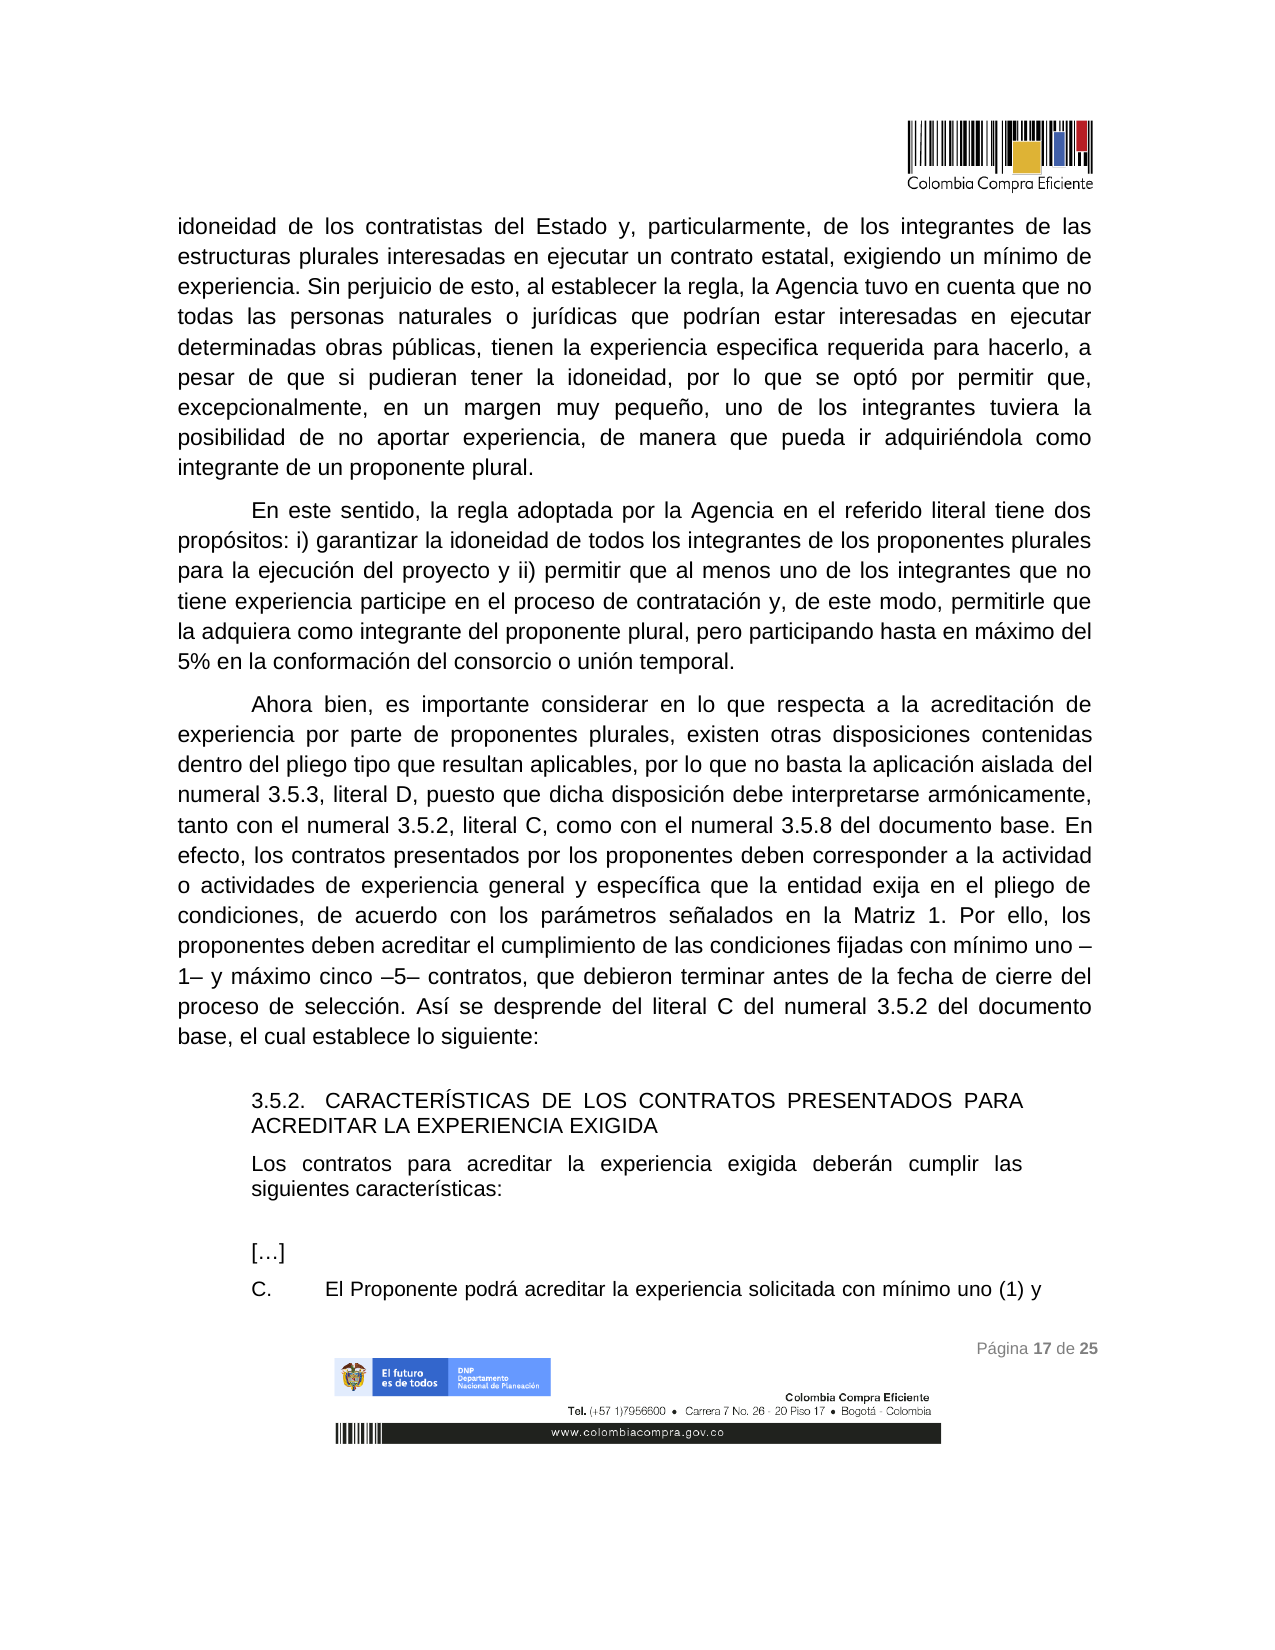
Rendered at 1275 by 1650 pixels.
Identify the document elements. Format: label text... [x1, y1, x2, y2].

text […] [177, 1239, 1098, 1264]
picture [899, 114, 1099, 196]
text 3.5.2. CARACTERÍSTICAS DE LOS CONTRATOS PRESENTADOS PARA ACREDITAR LA EXPERIENCIA EXIGIDA [251, 1088, 1024, 1139]
picture [334, 1358, 942, 1444]
text Además, el aparte citado del documento base suscita la siguiente cuestión: ¿por qué en principio todos los integrantes deben acreditar la experiencia requerida y por qué excepcionalmente permitir que uno no tenga que aportar experiencia? Al respecto, es preciso aclarar que, la regla bajo estudio, en principio, está dirigida a garantizar la idoneidad de los contratistas del Estado y, particularmente, de los integrantes de las estructuras plurales interesadas en ejecutar un contrato estatal, exigiendo un mínimo de experiencia. Sin perjuicio de esto, al establecer la regla, la Agencia tuvo en cuenta que no todas las personas naturales o jurídicas que podrían estar interesadas en ejecutar determinadas obras públicas, tienen la experiencia especifica requerida para hacerlo, a pesar de que si pudieran tener la idoneidad, por lo que se optó por permitir que, excepcionalmente, en un margen muy pequeño, uno de los integrantes tuviera la posibilidad de no aportar experiencia, de manera que pueda ir adquiriéndola como integrante de un proponente plural. [177, 213, 1092, 481]
text En este sentido, la regla adoptada por la Agencia en el referido literal tiene dos propósitos: i) garantizar la idoneidad de todos los integrantes de los proponentes plurales para la ejecución del proyecto y ii) permitir que al menos uno de los integrantes que no tiene experiencia participe en el proceso de contratación y, de este modo, permitirle que la adquiera como integrante del proponente plural, pero participando hasta en máximo del 5% en la conformación del consorcio o unión temporal. [177, 497, 1092, 674]
text Ahora bien, es importante considerar en lo que respecta a la acreditación de experiencia por parte de proponentes plurales, existen otras disposiciones contenidas dentro del pliego tipo que resultan aplicables, por lo que no basta la aplicación aislada del numeral 3.5.3, literal D, puesto que dicha disposición debe interpretarse armónicamente, tanto con el numeral 3.5.2, literal C, como con el numeral 3.5.8 del documento base. En efecto, los contratos presentados por los proponentes deben corresponder a la actividad o actividades de experiencia general y específica que la entidad exija en el pliego de condiciones, de acuerdo con los parámetros señalados en la Matriz 1. Por ello, los proponentes deben acreditar el cumplimiento de las condiciones fijadas con mínimo uno –1– y máximo cinco –5– contratos, que debieron terminar antes de la fecha de cierre del proceso de selección. Así se desprende del literal C del numeral 3.5.2 del documento base, el cual establece lo siguiente: [177, 691, 1092, 1049]
text Los contratos para acreditar la experiencia exigida deberán cumplir las siguientes características: [251, 1151, 1024, 1202]
